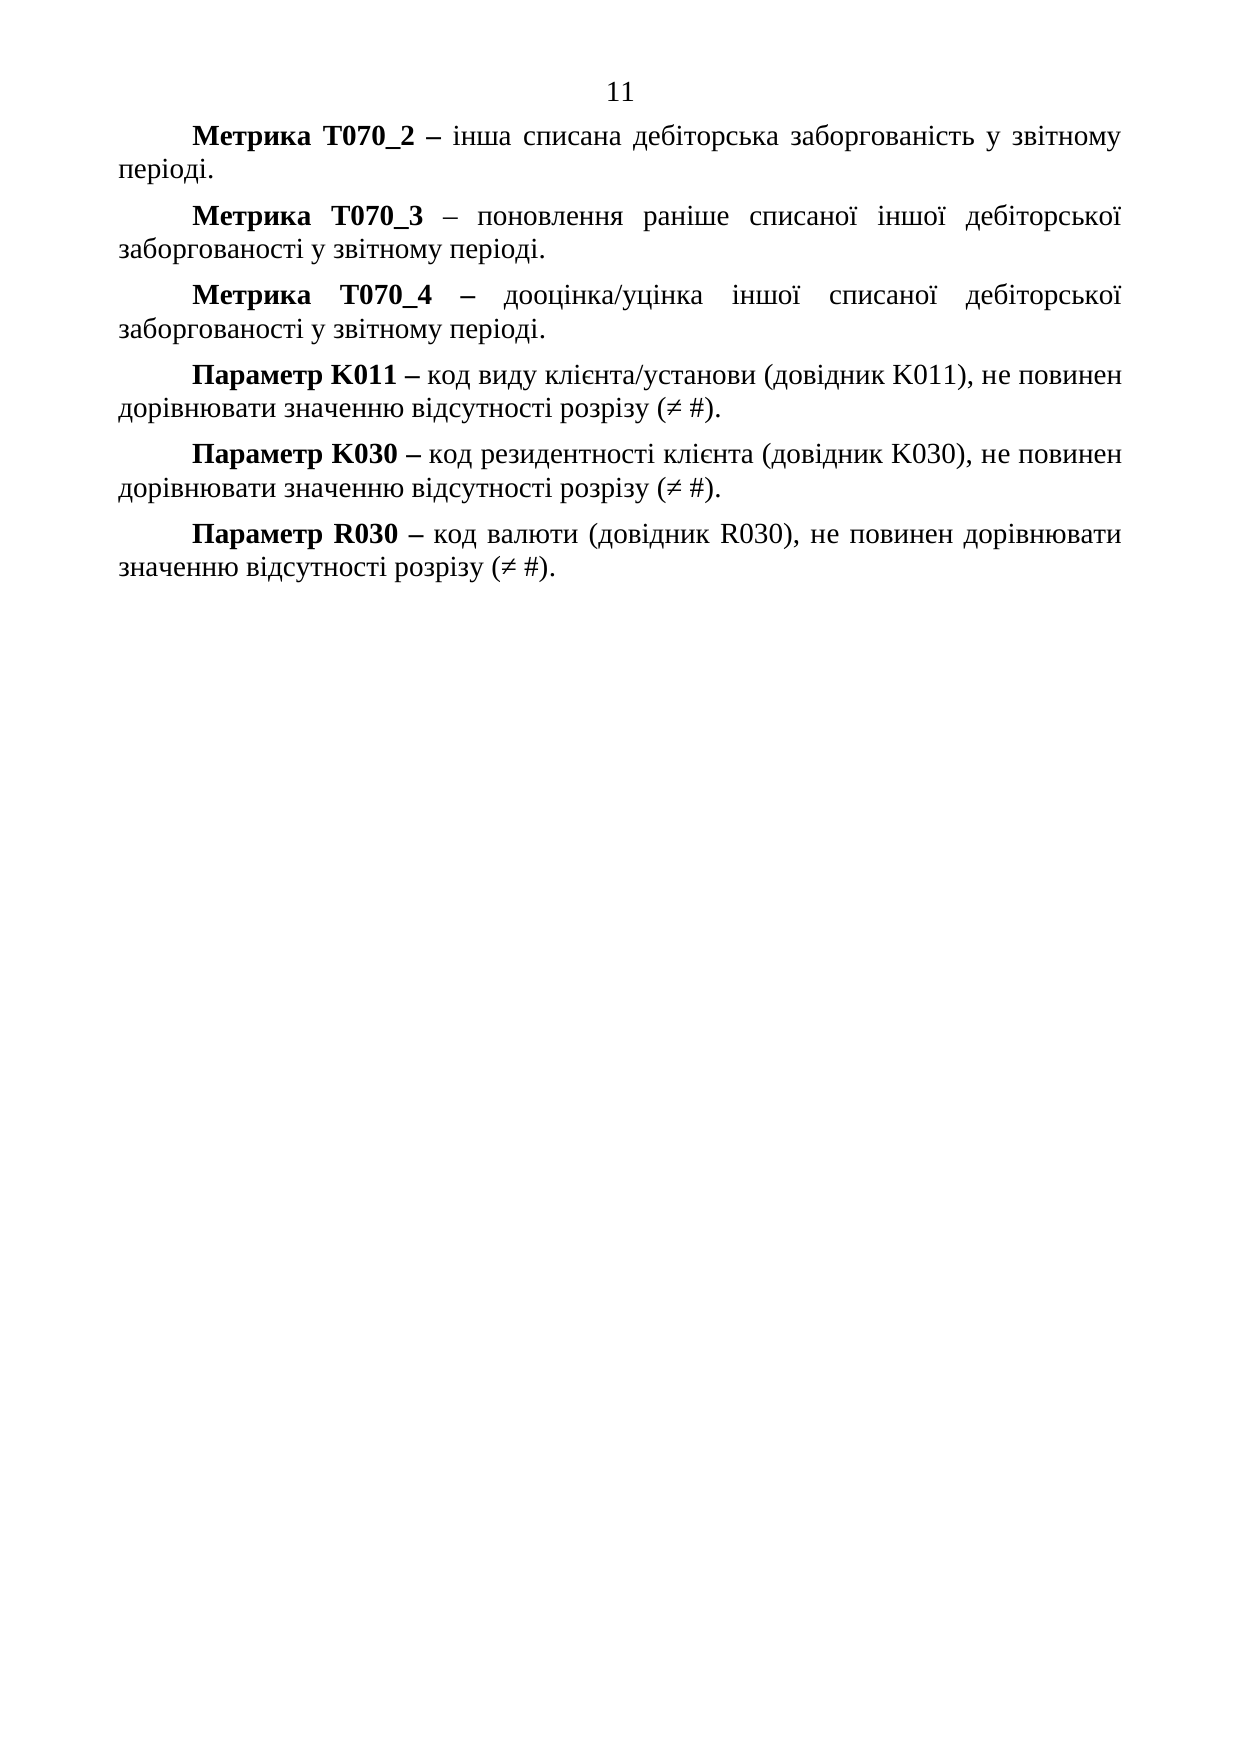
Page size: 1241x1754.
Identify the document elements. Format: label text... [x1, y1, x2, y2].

text Параметр K011 – код виду клієнта/установи (довідник K011), не повинен дорівнювати значенню відсутності розрізу (≠ #). [118, 357, 1122, 424]
text Метрика T070_2 – інша списана дебіторська заборгованість у звітному періоді. [118, 118, 1122, 185]
text Параметр K030 – код резидентності клієнта (довідник K030), не повинен дорівнювати значенню відсутності розрізу (≠ #). [118, 436, 1122, 503]
text Параметр R030 – код валюти (довідник R030), не повинен дорівнювати значенню відсутності розрізу (≠ #). [118, 516, 1122, 583]
text Метрика T070_4 – дооцінка/уцінка іншої списаної дебіторської заборгованості у звітному періоді. [118, 277, 1122, 344]
text Метрика T070_3 – поновлення раніше списаної іншої дебіторської заборгованості у звітному періоді. [118, 198, 1122, 265]
